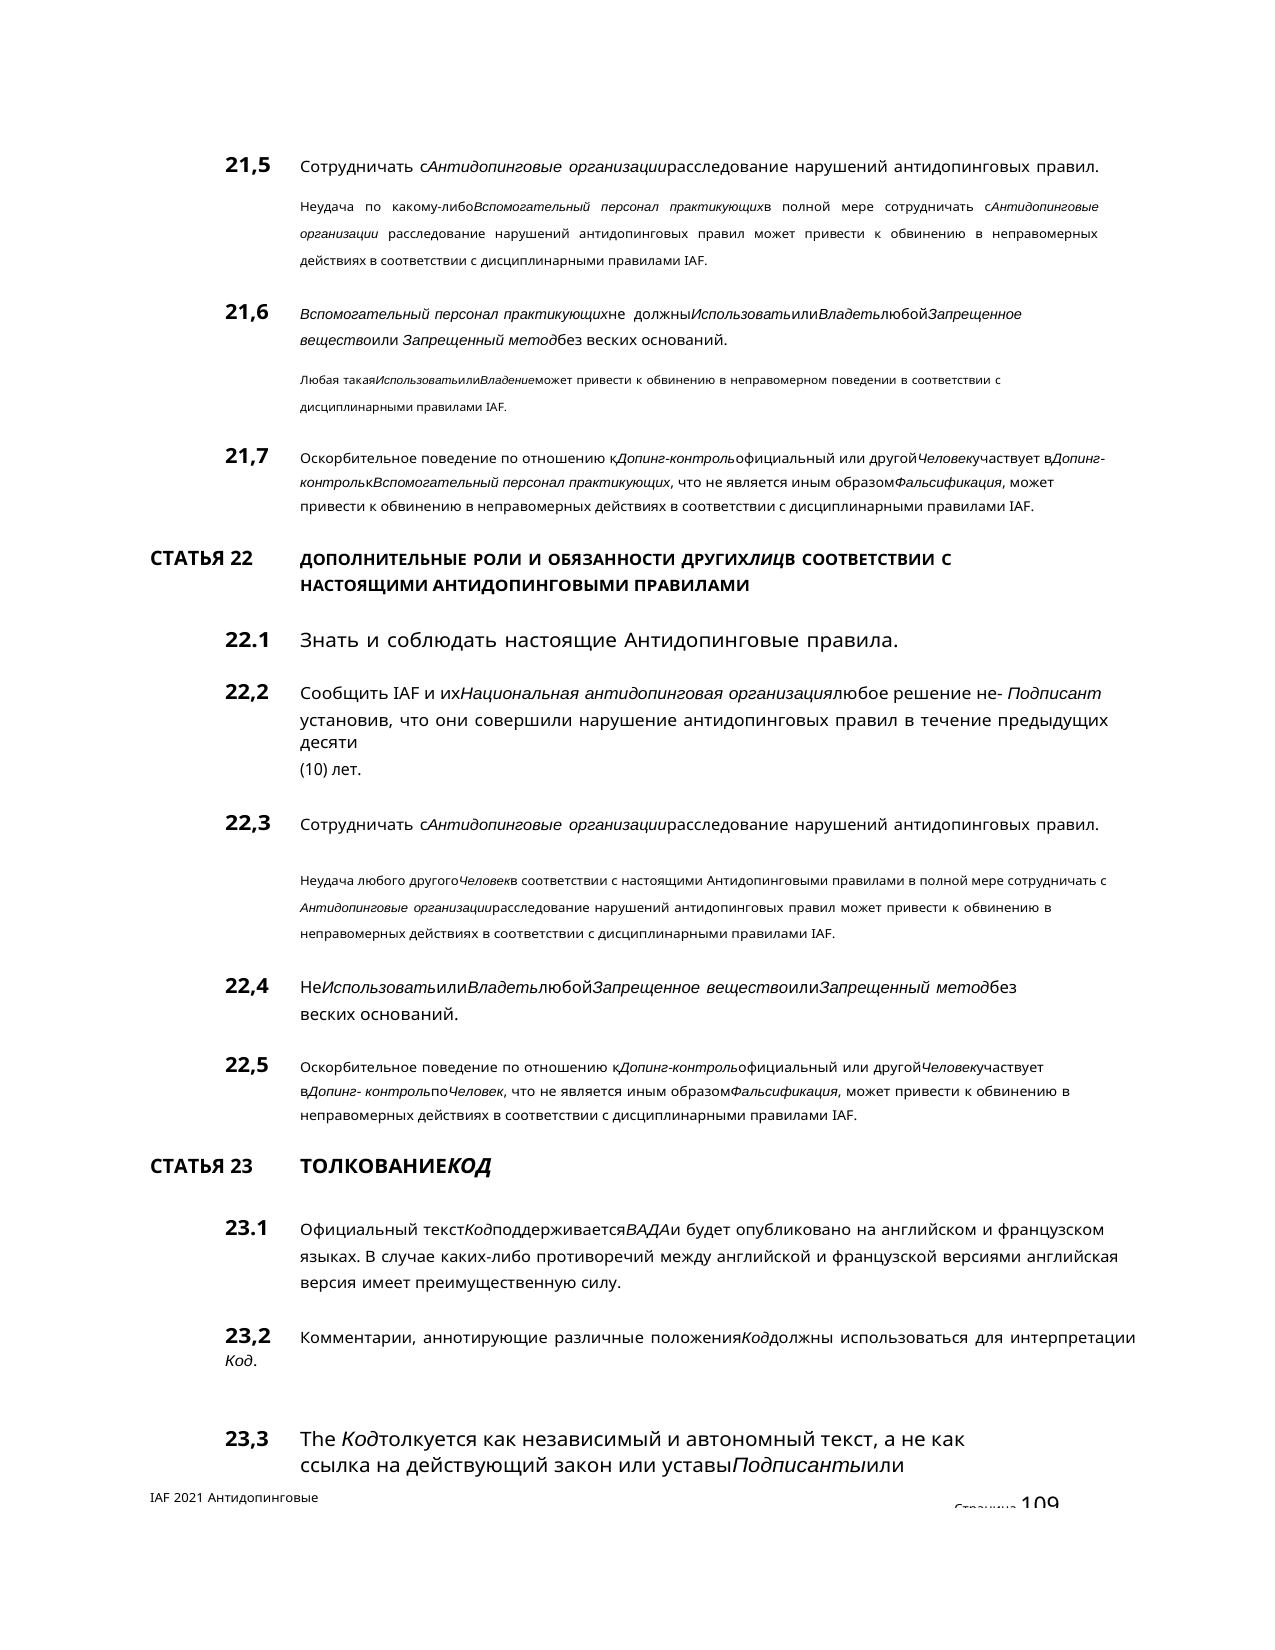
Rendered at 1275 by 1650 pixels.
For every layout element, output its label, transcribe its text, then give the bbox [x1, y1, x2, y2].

text 21,5 Сотрудничать сАнтидопинговые организациирасследование нарушений антидопинговых правил. [225, 150, 1142, 178]
text Неудача любого другогоЧеловекв соответствии с настоящими Антидопинговыми правилами в полной мере сотрудничать с Антидопинговые организациирасследование нарушений антидопинговых правил может привести к обвинению в неправомерных действиях в соответствии с дисциплинарными правилами IAF. [300, 872, 1122, 943]
subtitle 22.1 Знать и соблюдать настоящие Антидопинговые правила. [225, 625, 1142, 653]
text Любая такаяИспользоватьилиВладениеможет привести к обвинению в неправомерном поведении в соответствии с дисциплинарными правилами IAF. [300, 372, 1113, 414]
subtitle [225, 1425, 1037, 1478]
text 23,2 Комментарии, аннотирующие различные положенияКоддолжны использоваться для интерпретации Код. [225, 1321, 1142, 1371]
text Неудача по какому-либоВспомогательный персонал практикующихв полной мере сотрудничать сАнтидопинговые организации расследование нарушений антидопинговых правил может привести к обвинению в неправомерных действиях в соответствии с дисциплинарными правилами IAF. [300, 198, 1099, 269]
text СТАТЬЯ 22 ДОПОЛНИТЕЛЬНЫЕ РОЛИ И ОБЯЗАННОСТИ ДРУГИХЛИЦВ СООТВЕТСТВИИ С НАСТОЯЩИМИ АНТИДОПИНГОВЫМИ ПРАВИЛАМИ [150, 544, 1041, 596]
text (10) лет. [300, 758, 1142, 780]
text установив, что они совершили нарушение антидопинговых правил в течение предыдущих десяти [300, 708, 1142, 754]
text 23.1 Официальный текстКодподдерживаетсяВАДАи будет опубликовано на английском и французском языках. В случае каких-либо противоречий между английской и французской версиями английская версия имеет преимущественную силу. [225, 1213, 1125, 1293]
text 22,4 НеИспользоватьилиВладетьлюбойЗапрещенное веществоилиЗапрещенный методбез веских оснований. [225, 971, 1066, 1025]
text 22,5 Оскорбительное поведение по отношению кДопинг-контрольофициальный или другойЧеловекучаствует вДопинг- контрольпоЧеловек, что не является иным образомФальсификация, может привести к обвинению в неправомерных действиях в соответствии с дисциплинарными правилами IAF. [225, 1053, 1089, 1125]
text 21,6 Вспомогательный персонал практикующихне должныИспользоватьилиВладетьлюбойЗапрещенное веществоили Запрещенный методбез веских оснований. [225, 297, 1122, 349]
text 22,2 Сообщить IAF и ихНациональная антидопинговая организациялюбое решение не- Подписант [225, 677, 1142, 706]
text 21,7 Оскорбительное поведение по отношению кДопинг-контрольофициальный или другойЧеловекучаствует вДопинг- контролькВспомогательный персонал практикующих, что не является иным образомФальсификация, может привести к обвинению в неправомерных действиях в соответствии с дисциплинарными правилами IAF. [225, 444, 1111, 516]
text СТАТЬЯ 23 ТОЛКОВАНИЕКОД [150, 1152, 1142, 1180]
text 22,3 Сотрудничать сАнтидопинговые организациирасследование нарушений антидопинговых правил. [225, 808, 1142, 837]
